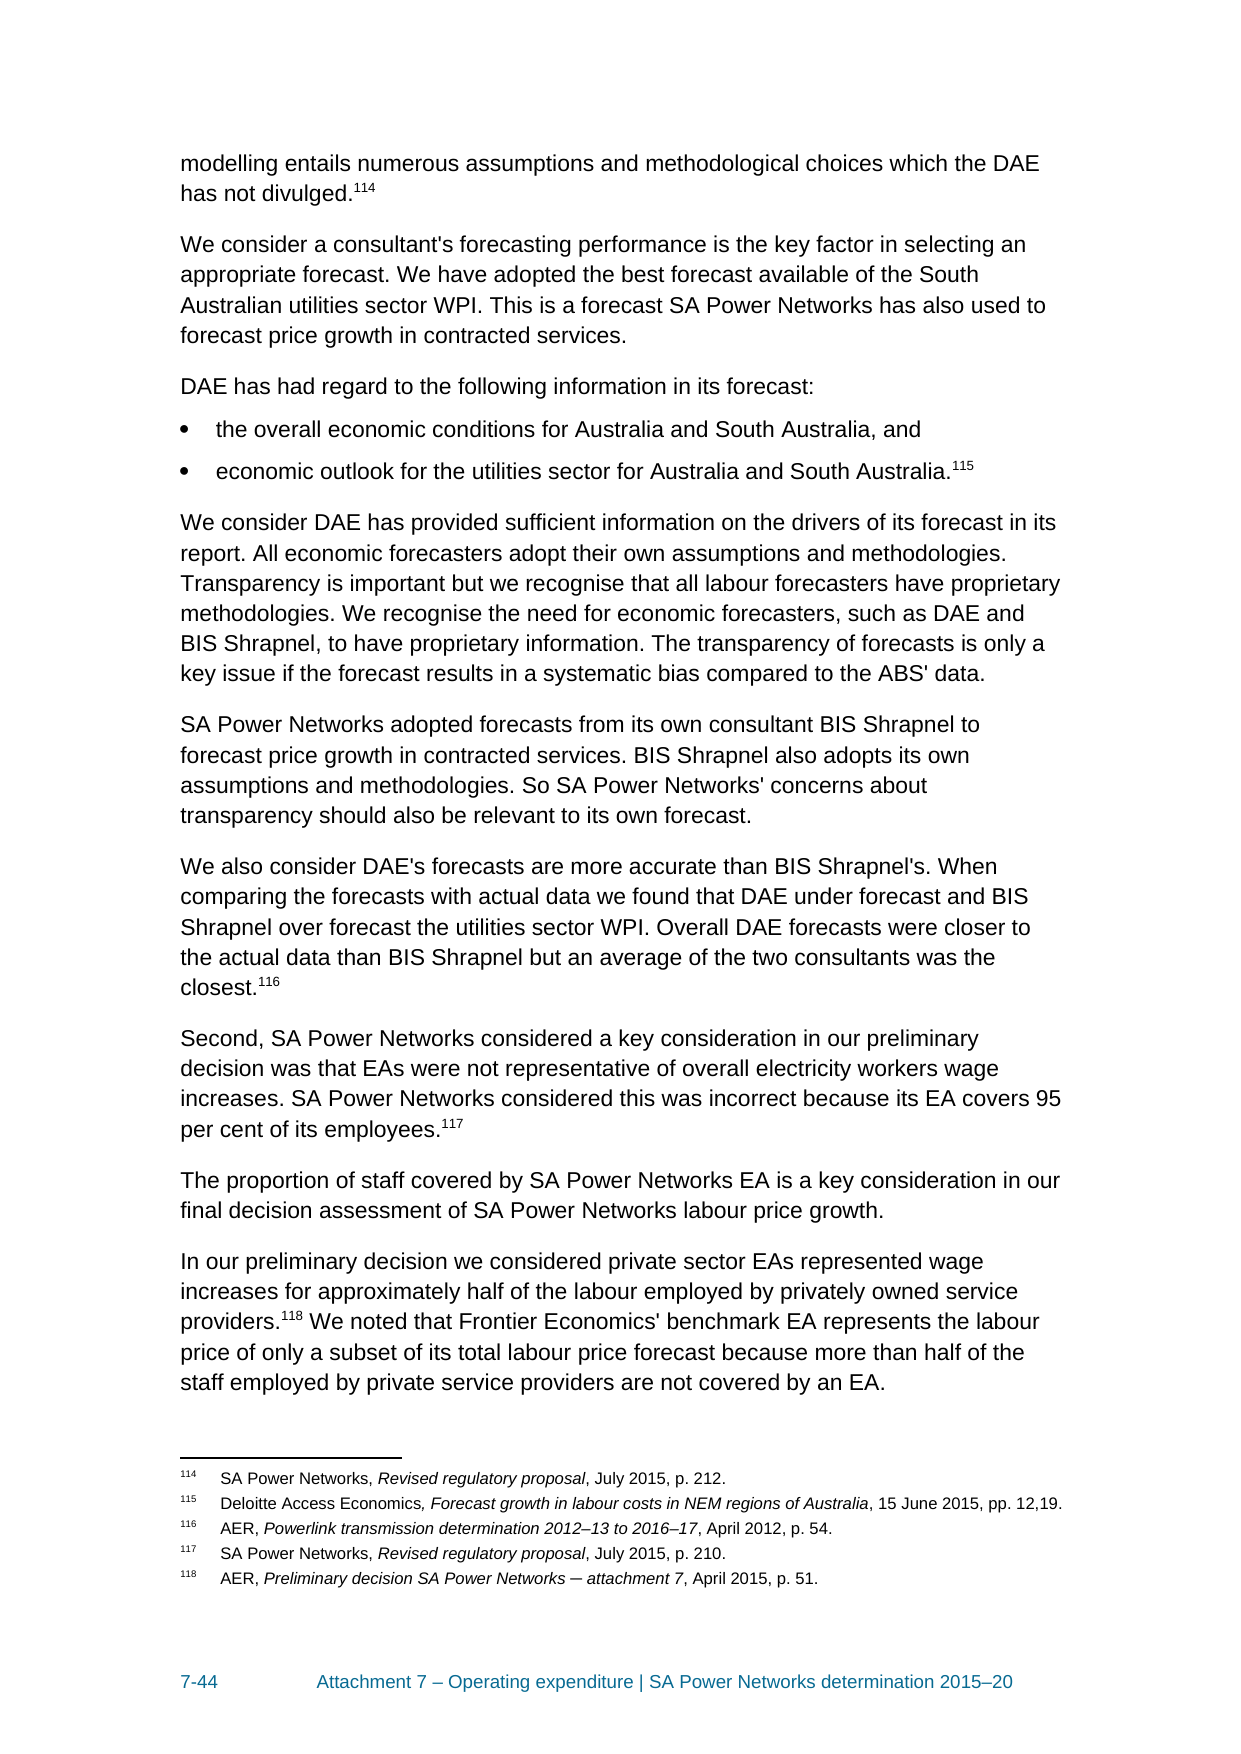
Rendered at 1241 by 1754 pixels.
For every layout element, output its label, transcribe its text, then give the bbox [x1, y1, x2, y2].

text Second, SA Power Networks considered a key consideration in our preliminary decision was that EAs were not representative of overall electricity workers wage increases. SA Power Networks considered this was incorrect because its EA covers 95 per cent of its employees. [180, 1025, 1063, 1142]
list economic outlook for the utilities sector for Australia and South Australia. [180, 458, 1063, 485]
list the overall economic conditions for Australia and South Australia, and [180, 416, 1063, 442]
text In our preliminary decision we considered private sector EAs represented wage increases for approximately half of the labour employed by privately owned service providers. We noted that Frontier Economics' benchmark EA represents the labour price of only a subset of its total labour price forecast because more than half of the staff employed by private service providers are not covered by an EA. [180, 1248, 1063, 1395]
text The proportion of staff covered by SA Power Networks EA is a key consideration in our final decision assessment of SA Power Networks labour price growth. [180, 1167, 1063, 1223]
text We consider DAE has provided sufficient information on the drivers of its forecast in its report. All economic forecasters adopt their own assumptions and methodologies. Transparency is important but we recognise that all labour forecasters have proprietary methodologies. We recognise the need for economic forecasters, such as DAE and BIS Shrapnel, to have proprietary information. The transparency of forecasts is only a key issue if the forecast results in a systematic bias compared to the ABS' data. [180, 509, 1063, 687]
text DAE has had regard to the following information in its forecast: [180, 373, 1063, 399]
text We also consider DAE's forecasts are more accurate than BIS Shrapnel's. When comparing the forecasts with actual data we found that DAE under forecast and BIS Shrapnel over forecast the utilities sector WPI. Overall DAE forecasts were closer to the actual data than BIS Shrapnel but an average of the two consultants was the closest. [180, 853, 1063, 1000]
picture [864, 1678, 868, 1688]
text We consider a consultant's forecasting performance is the key factor in selecting an appropriate forecast. We have adopted the best forecast available of the South Australian utilities sector WPI. This is a forecast SA Power Networks has also used to forecast price growth in contracted services. [180, 231, 1063, 348]
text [180, 150, 1063, 207]
text SA Power Networks adopted forecasts from its own consultant BIS Shrapnel to forecast price growth in contracted services. BIS Shrapnel also adopts its own assumptions and methodologies. So SA Power Networks' concerns about transparency should also be relevant to its own forecast. [180, 711, 1063, 828]
